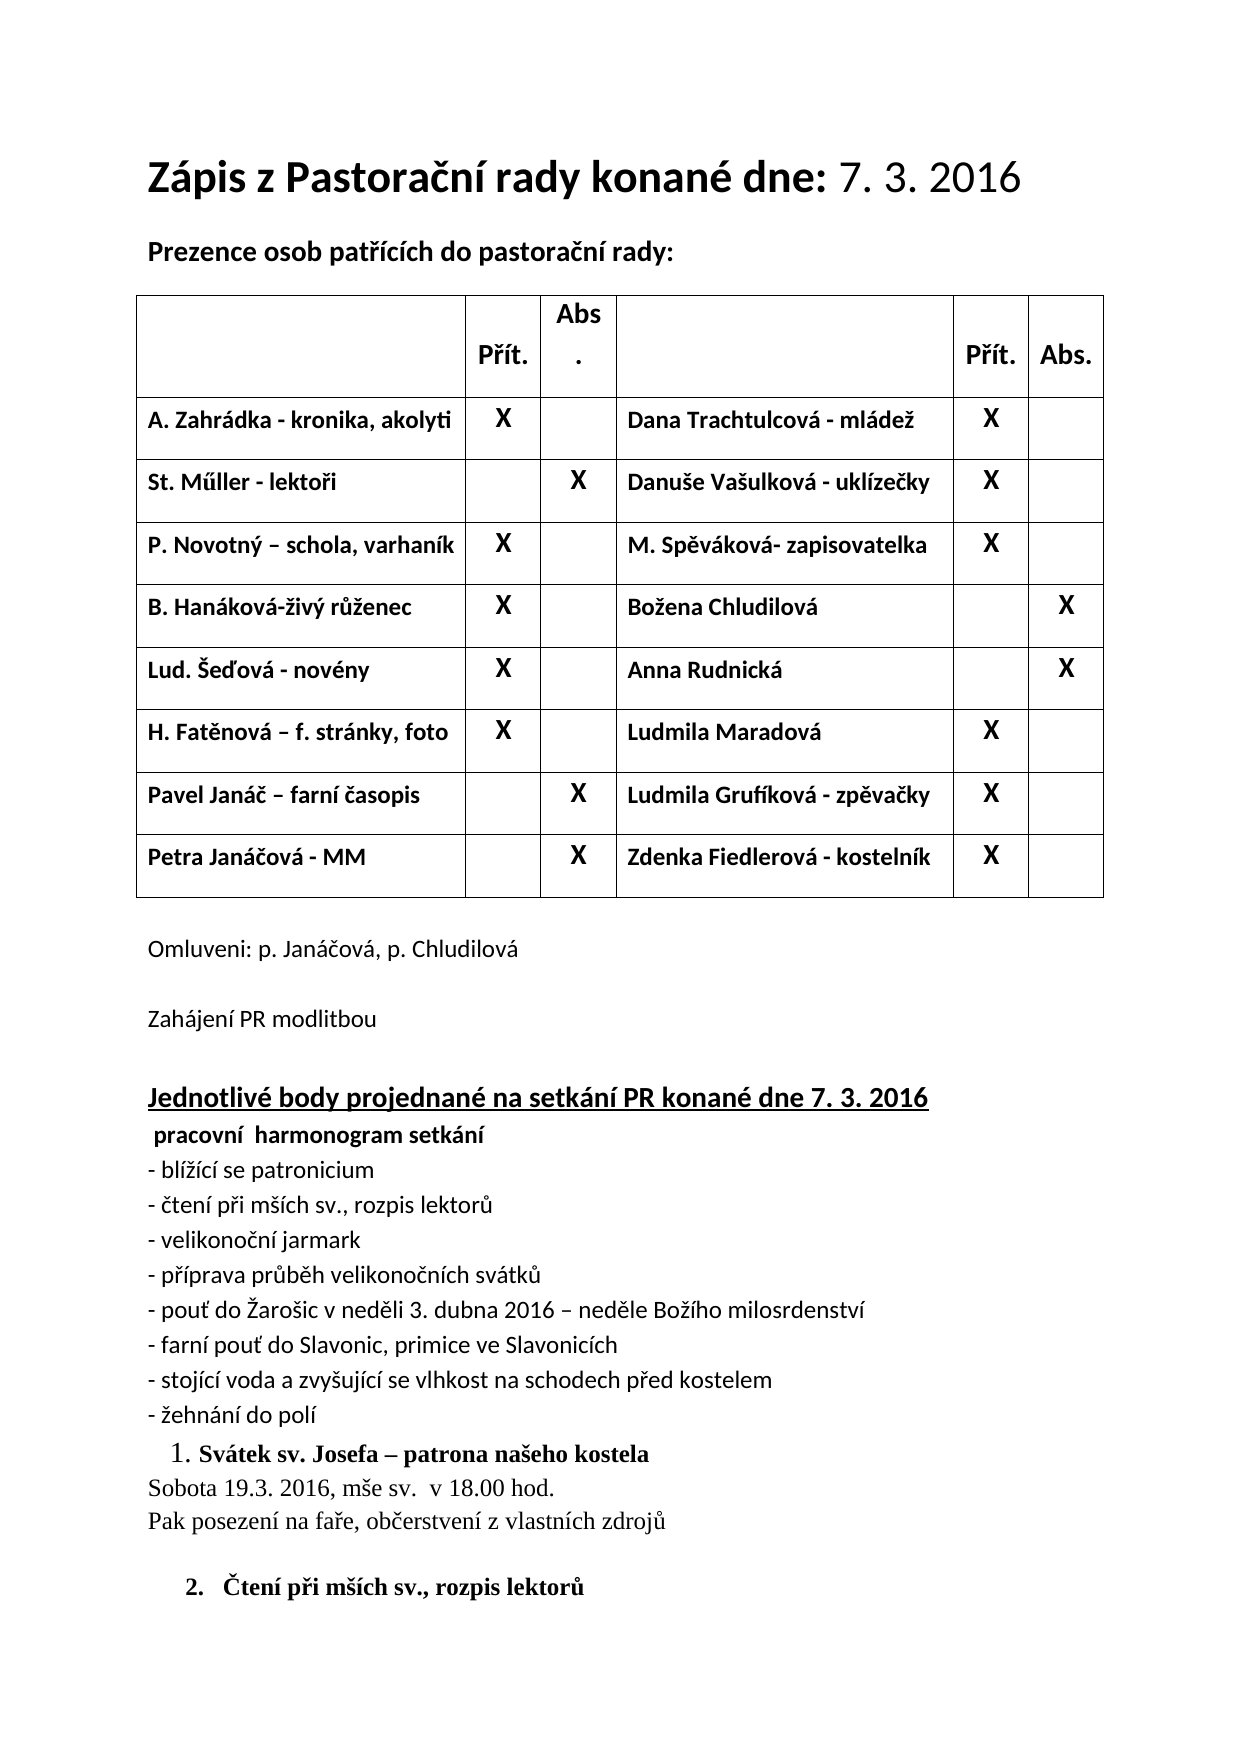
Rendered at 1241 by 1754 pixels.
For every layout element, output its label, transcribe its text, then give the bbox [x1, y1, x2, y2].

table_cell [954, 648, 1028, 709]
table_cell Anna Rudnická [617, 648, 953, 709]
table_cell B. Hanáková-živý růženec [137, 585, 465, 647]
table_cell [466, 835, 540, 897]
table_cell [541, 648, 616, 709]
list - pouť do Žarošic v neděli 3. dubna 2016 – neděle Božího milosrdenství [148, 1295, 1093, 1325]
table_header Abs. [541, 296, 616, 397]
table_header Abs. [1029, 296, 1103, 397]
table_cell [541, 710, 616, 772]
list - blížící se patronicium [148, 1155, 1093, 1185]
table_cell X [954, 398, 1028, 459]
table_cell X [466, 398, 540, 459]
table_cell [466, 773, 540, 834]
list - stojící voda a zvyšující se vlhkost na schodech před kostelem [148, 1365, 1093, 1395]
table_cell [1029, 710, 1103, 772]
table_cell X [954, 710, 1028, 772]
table_cell [1029, 460, 1103, 522]
table_header Přít. [466, 296, 540, 397]
list - čtení při mších sv., rozpis lektorů [148, 1190, 1093, 1220]
table_cell [541, 398, 616, 459]
table_cell [541, 523, 616, 584]
table_cell M. Spěváková- zapisovatelka [617, 523, 953, 584]
table_cell X [1029, 648, 1103, 709]
table_cell Lud. Šeďová - novény [137, 648, 465, 709]
list - příprava průběh velikonočních svátků [148, 1260, 1093, 1290]
table_cell [1029, 835, 1103, 897]
table_header Přít. [954, 296, 1028, 397]
list Jednotlivé body projednané na setkání PR konané dne 7. 3. 2016 [148, 1079, 1093, 1114]
table_cell X [466, 585, 540, 647]
table_cell P. Novotný – schola, varhaník [137, 523, 465, 584]
list Sobota 19.3. 2016, mše sv. v 18.00 hod. [148, 1473, 1093, 1502]
table_cell X [466, 710, 540, 772]
table_cell X [954, 773, 1028, 834]
table_cell X [466, 648, 540, 709]
table_cell X [466, 523, 540, 584]
table_cell X [954, 523, 1028, 584]
list - velikonoční jarmark [148, 1225, 1093, 1255]
table_cell Božena Chludilová [617, 585, 953, 647]
list Omluveni: p. Janáčová, p. Chludilová [148, 933, 1093, 963]
table_header [137, 296, 465, 397]
table_cell [1029, 773, 1103, 834]
table_cell Ludmila Maradová [617, 710, 953, 772]
table_cell X [541, 460, 616, 522]
list - žehnání do polí [148, 1400, 1093, 1430]
table_cell Zdenka Fiedlerová - kostelník [617, 835, 953, 897]
table_cell X [541, 773, 616, 834]
table_cell X [954, 460, 1028, 522]
list pracovní harmonogram setkání [148, 1120, 1093, 1150]
table_cell X [954, 835, 1028, 897]
table_cell [1029, 523, 1103, 584]
table_cell H. Fatěnová – f. stránky, foto [137, 710, 465, 772]
text Prezence osob patřících do pastorační rady: [148, 233, 1093, 268]
text Zápis z Pastorační rady konané dne: 7. 3. 2016 [148, 148, 1093, 203]
table_cell Dana Trachtulcová - mládež [617, 398, 953, 459]
list Zahájení PR modlitbou [148, 1003, 1093, 1033]
list 1. Svátek sv. Josefa – patrona našeho kostela [148, 1435, 1093, 1468]
table_cell Pavel Janáč – farní časopis [137, 773, 465, 834]
table_cell [1029, 398, 1103, 459]
list - farní pouť do Slavonic, primice ve Slavonicích [148, 1330, 1093, 1360]
table_header [617, 296, 953, 397]
table_cell X [1029, 585, 1103, 647]
list Pak posezení na faře, občerstvení z vlastních zdrojů [148, 1506, 1093, 1535]
table_cell Ludmila Grufíková - zpěvačky [617, 773, 953, 834]
table_cell X [541, 835, 616, 897]
table_cell Danuše Vašulková - uklízečky [617, 460, 953, 522]
table_cell - MM [137, 835, 465, 897]
table_cell St. Műller - lektoři [137, 460, 465, 522]
table_cell [541, 585, 616, 647]
list Čtení při mších sv., rozpis lektorů [185, 1572, 1093, 1601]
table_cell [954, 585, 1028, 647]
table_cell A. Zahrádka - kronika, akolyti [137, 398, 465, 459]
table_cell [466, 460, 540, 522]
